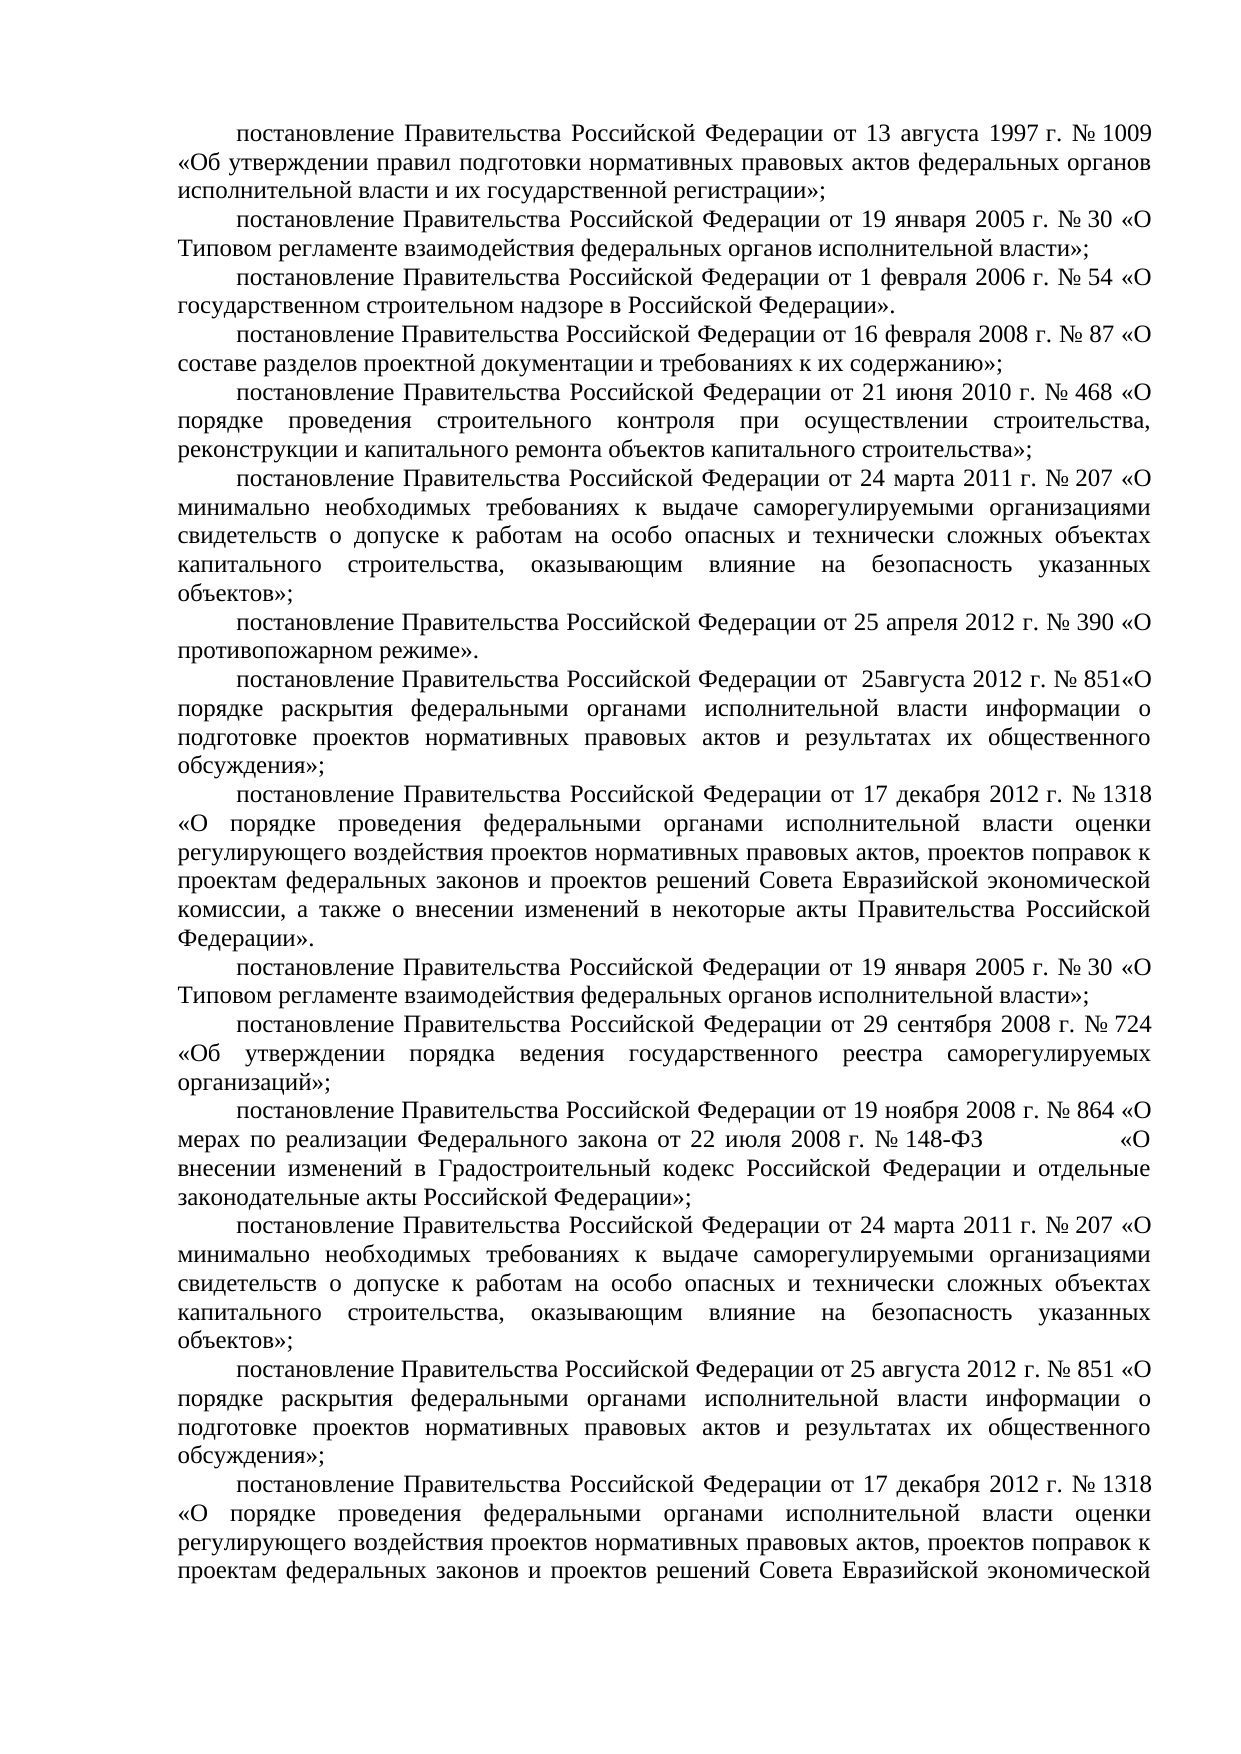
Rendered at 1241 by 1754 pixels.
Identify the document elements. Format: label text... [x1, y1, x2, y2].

text постановление Правительства Российской Федерации от 21 июня 2010 г. № 468 «О порядке проведения строительного контроля при осуществлении строительства, реконструкции и капитального ремонта объектов капитального строительства»; [177, 377, 1152, 463]
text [177, 1469, 1152, 1584]
text постановление Правительства Российской Федерации от 19 января 2005 г. № 30 «О Типовом регламенте взаимодействия федеральных органов исполнительной власти»; [177, 952, 1152, 1009]
text постановление Правительства Российской Федерации от 25августа 2012 г. № 851«О порядке раскрытия федеральными органами исполнительной власти информации о подготовке проектов нормативных правовых актов и результатах их общественного обсуждения»; [177, 664, 1152, 779]
text постановление Правительства Российской Федерации от 13 августа 1997 г. № 1009 «Об утверждении правил подготовки нормативных правовых актов федеральных органов исполнительной власти и их государственной регистрации»; [177, 118, 1152, 204]
text постановление Правительства Российской Федерации от 24 марта 2011 г. № 207 «О минимально необходимых требованиях к выдаче саморегулируемыми организациями свидетельств о допуске к работам на особо опасных и технически сложных объектах капитального строительства, оказывающим влияние на безопасность указанных объектов»; [177, 1211, 1152, 1354]
text постановление Правительства Российской Федерации от 29 сентября 2008 г. № 724 «Об утверждении порядка ведения государственного реестра саморегулируемых организаций»; [177, 1009, 1152, 1096]
text постановление Правительства Российской Федерации от 24 марта 2011 г. № 207 «О минимально необходимых требованиях к выдаче саморегулируемыми организациями свидетельств о допуске к работам на особо опасных и технически сложных объектах капитального строительства, оказывающим влияние на безопасность указанных объектов»; [177, 463, 1152, 607]
text постановление Правительства Российской Федерации от 1 февраля 2006 г. № 54 «О государственном строительном надзоре в Российской Федерации». [177, 262, 1152, 319]
text постановление Правительства Российской Федерации от 19 января 2005 г. № 30 «О Типовом регламенте взаимодействия федеральных органов исполнительной власти»; [177, 204, 1152, 262]
text постановление Правительства Российской Федерации от 25 апреля 2012 г. № 390 «О противопожарном режиме». [177, 607, 1152, 664]
text постановление Правительства Российской Федерации от 16 февраля 2008 г. № 87 «О составе разделов проектной документации и требованиях к их содержанию»; [177, 319, 1152, 377]
text постановление Правительства Российской Федерации от 19 ноября 2008 г. № 864 «О мерах по реализации Федерального закона от 22 июля 2008 г. № 148-ФЗ «О внесении изменений в Градостроительный кодекс Российской Федерации и отдельные законодательные акты Российской Федерации»; [177, 1096, 1152, 1211]
text постановление Правительства Российской Федерации от 25 августа 2012 г. № 851 «О порядке раскрытия федеральными органами исполнительной власти информации о подготовке проектов нормативных правовых актов и результатах их общественного обсуждения»; [177, 1354, 1152, 1469]
